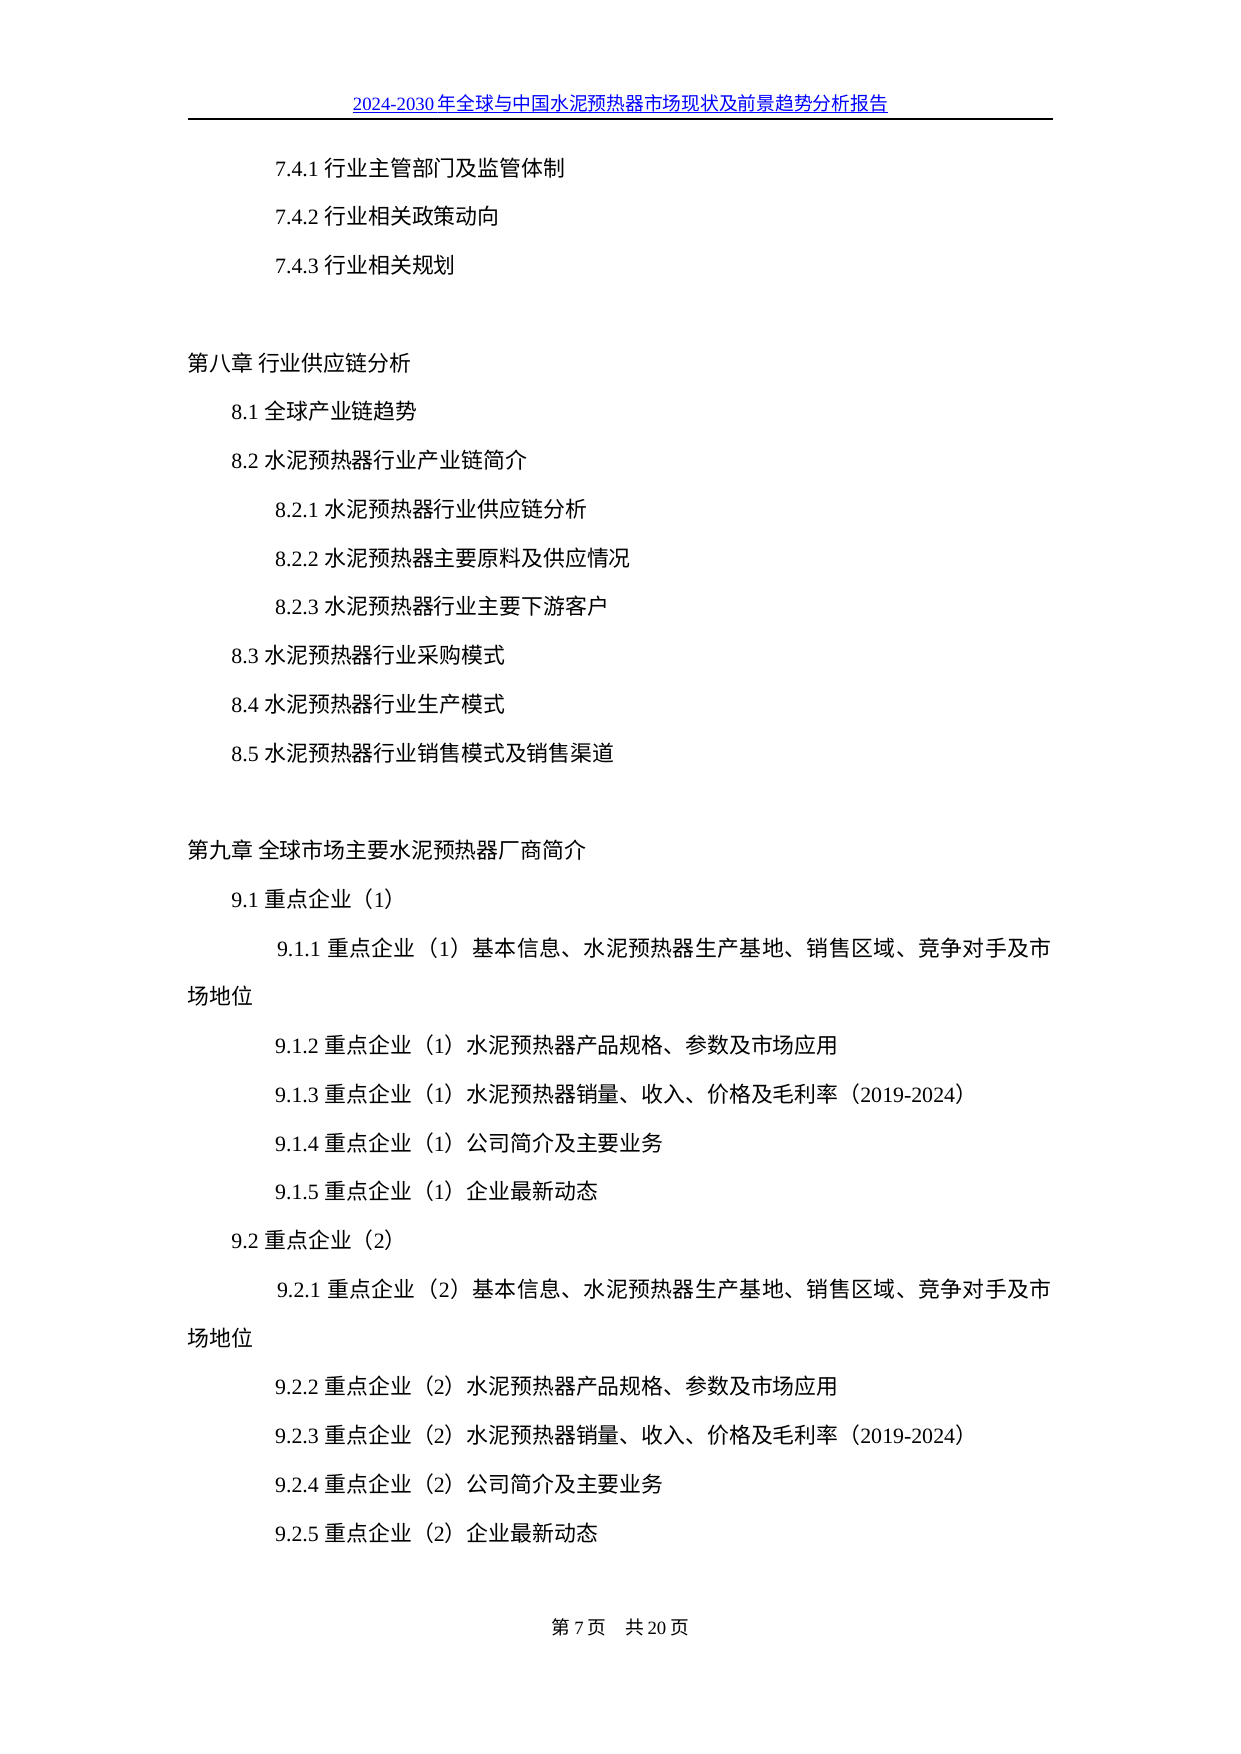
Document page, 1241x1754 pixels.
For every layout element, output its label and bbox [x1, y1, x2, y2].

text [187, 150, 1053, 1548]
